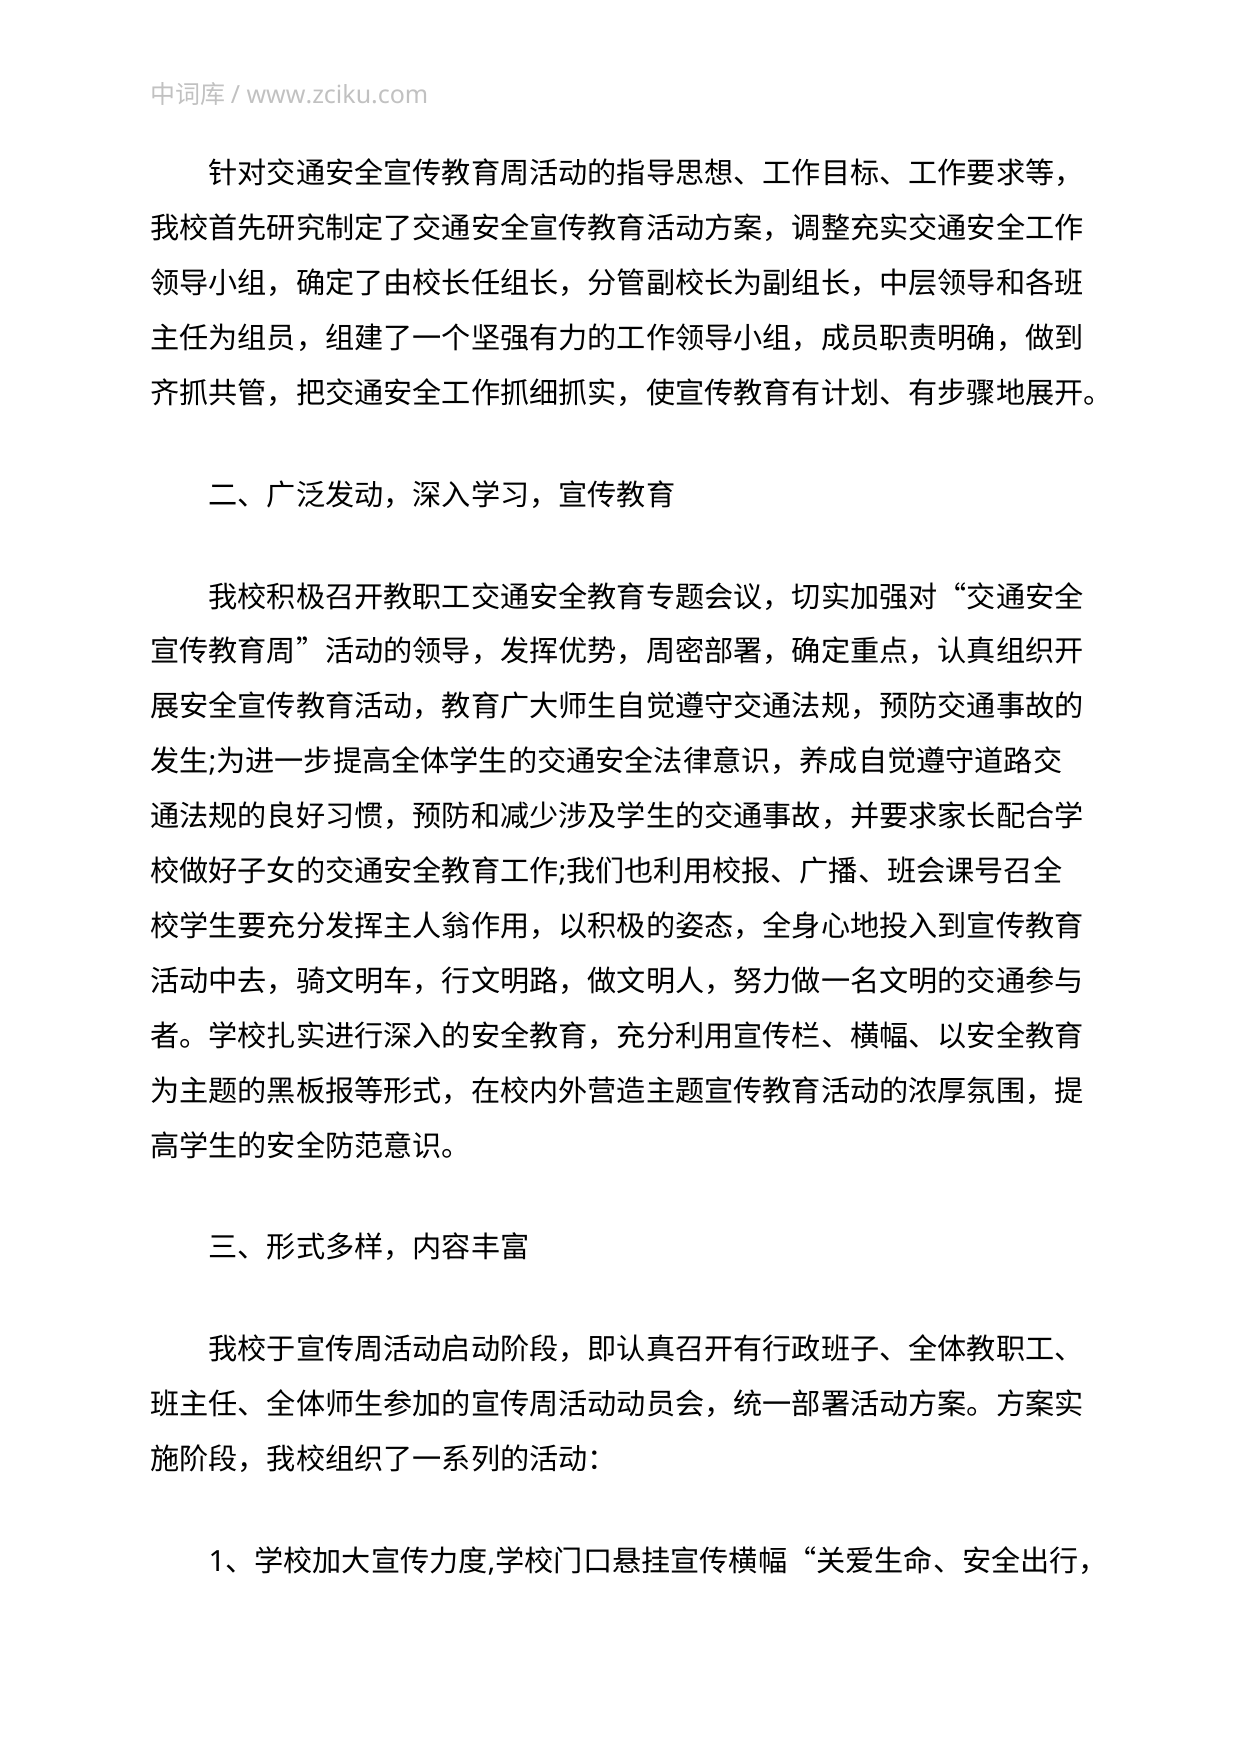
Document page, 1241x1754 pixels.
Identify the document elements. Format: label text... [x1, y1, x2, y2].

text 二、广泛发动，深入学习，宣传教育 [150, 471, 1090, 514]
text 针对交通安全宣传教育周活动的指导思想、工作目标、工作要求等，我校首先研究制定了交通安全宣传教育活动方案，调整充实交通安全工作领导小组，确定了由校长任组长，分管副校长为副组长，中层领导和各班主任为组员，组建了一个坚强有力的工作领导小组，成员职责明确，做到齐抓共管，把交通安全工作抓细抓实，使宣传教育有计划、有步骤地展开。 [150, 150, 1090, 412]
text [150, 1537, 1090, 1580]
text 我校于宣传周活动启动阶段，即认真召开有行政班子、全体教职工、班主任、全体师生参加的宣传周活动动员会，统一部署活动方案。方案实施阶段，我校组织了一系列的活动： [150, 1326, 1090, 1478]
text 我校积极召开教职工交通安全教育专题会议，切实加强对“交通安全宣传教育周”活动的领导，发挥优势，周密部署，确定重点，认真组织开展安全宣传教育活动，教育广大师生自觉遵守交通法规，预防交通事故的发生;为进一步提高全体学生的交通安全法律意识，养成自觉遵守道路交通法规的良好习惯，预防和减少涉及学生的交通事故，并要求家长配合学校做好子女的交通安全教育工作;我们也利用校报、广播、班会课号召全校学生要充分发挥主人翁作用，以积极的姿态，全身心地投入到宣传教育活动中去，骑文明车，行文明路，做文明人，努力做一名文明的交通参与者。学校扎实进行深入的安全教育，充分利用宣传栏、横幅、以安全教育为主题的黑板报等形式，在校内外营造主题宣传教育活动的浓厚氛围，提高学生的安全防范意识。 [150, 573, 1090, 1164]
text 三、形式多样，内容丰富 [150, 1224, 1090, 1266]
